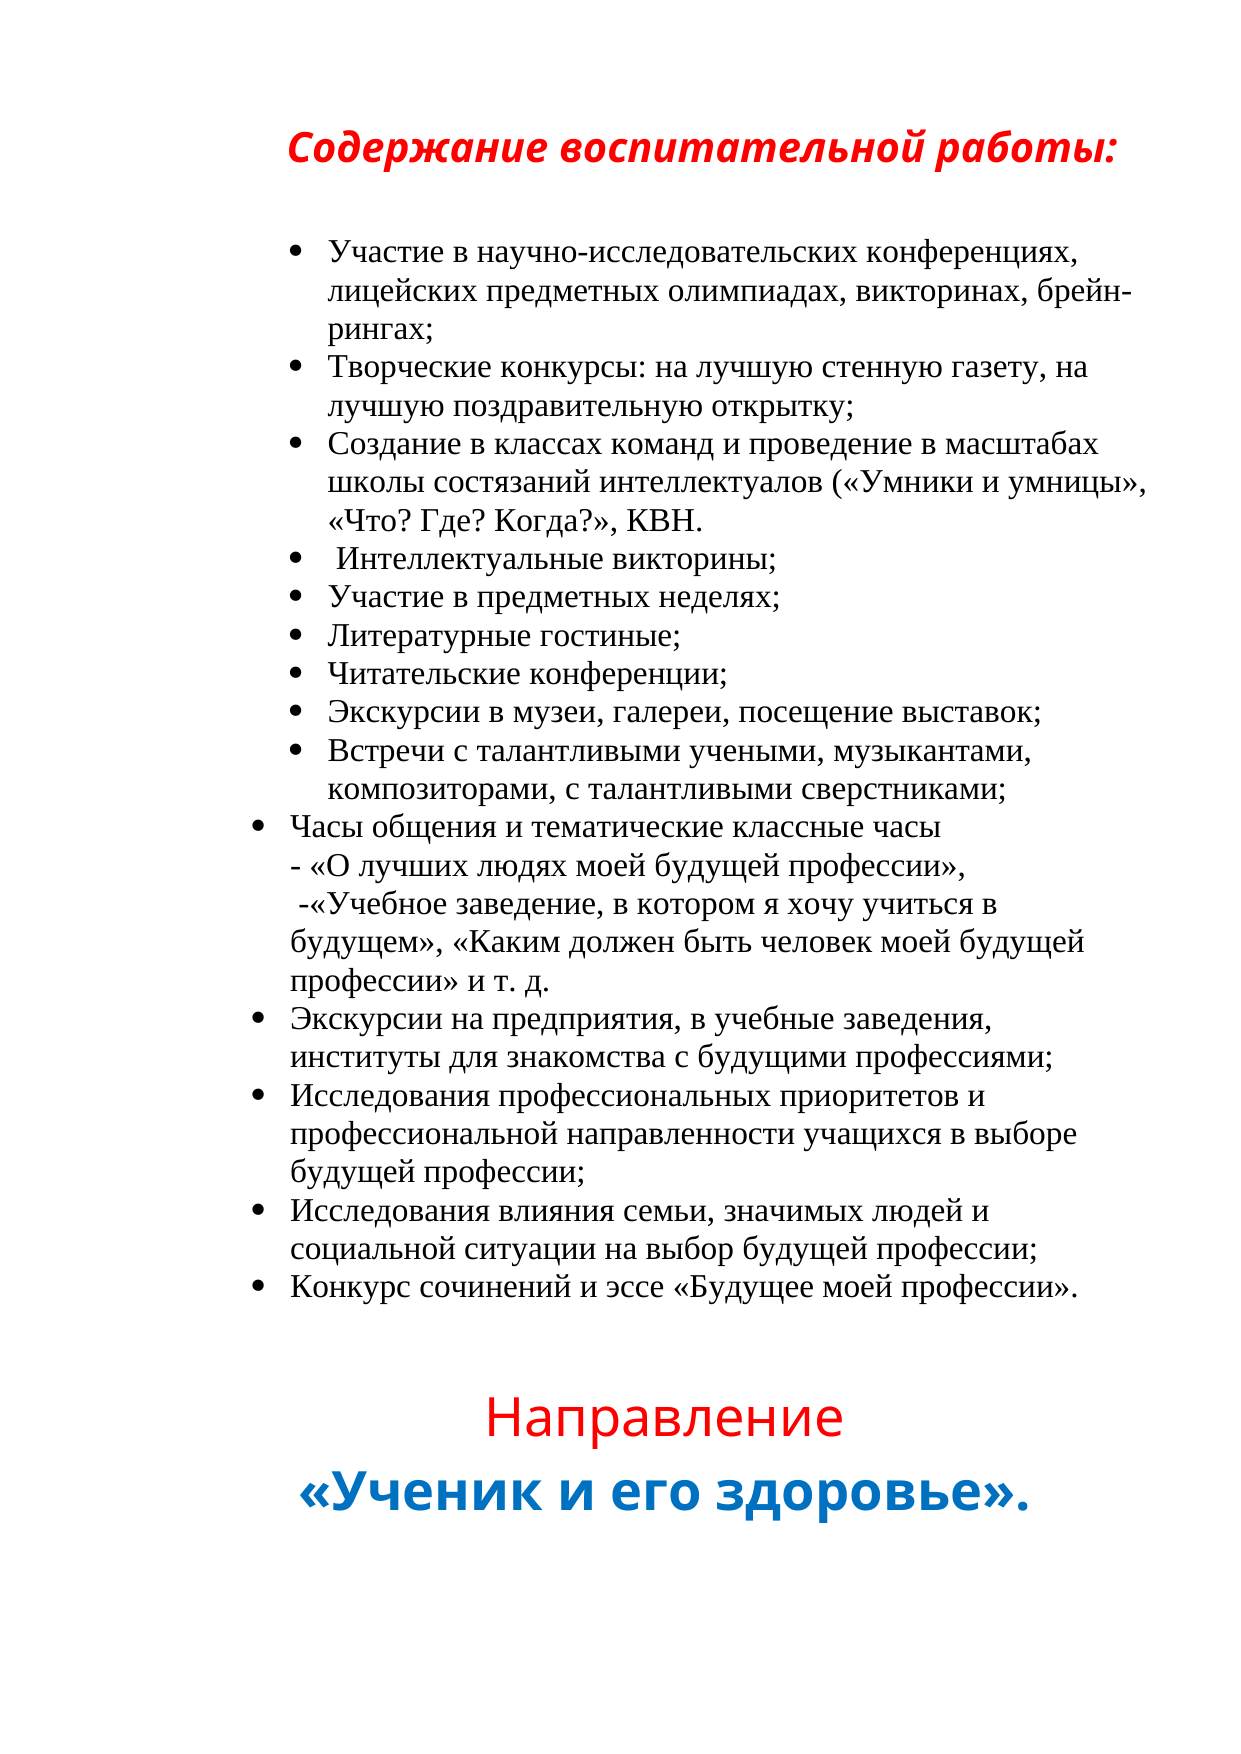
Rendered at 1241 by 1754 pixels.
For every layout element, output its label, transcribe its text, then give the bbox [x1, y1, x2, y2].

list Участие в предметных неделях; [290, 577, 1152, 615]
list Создание в классах команд и проведение в масштабах школы состязаний интеллектуалов («Умники и умницы», «Что? Где? Когда?», КВН. [290, 423, 1152, 538]
text «Ученик и его здоровье». [177, 1452, 1152, 1526]
list Конкурс сочинений и эссе «Будущее моей профессии». [252, 1267, 1152, 1305]
text - «О лучших людях моей будущей профессии», [290, 845, 1152, 883]
list Читательские конференции; [290, 653, 1152, 692]
list Экскурсии на предприятия, в учебные заведения, институты для знакомства с будущими профессиями; [252, 998, 1152, 1075]
list Литературные гостиные; [290, 615, 1152, 653]
list Исследования влияния семьи, значимых людей и социальной ситуации на выбор будущей профессии; [252, 1190, 1152, 1267]
list Интеллектуальные викторины; [290, 538, 1152, 577]
list Творческие конкурсы: на лучшую стенную газету, на лучшую поздравительную открытку; [290, 347, 1152, 423]
text -«Учебное заведение, в котором я хочу учиться в будущем», «Каким должен быть человек моей будущей профессии» и т. д. [290, 883, 1152, 998]
list Экскурсии в музеи, галереи, посещение выставок; [290, 692, 1152, 730]
list Встречи с талантливыми учеными, музыкантами, композиторами, с талантливыми сверстниками; [290, 730, 1152, 807]
text Направление [177, 1379, 1152, 1452]
list Часы общения и тематические классные часы [252, 807, 1152, 845]
text Содержание воспитательной работы: [252, 118, 1152, 175]
list Участие в научно-исследовательских конференциях, лицейских предметных олимпиадах, викторинах, брейн-рингах; [290, 232, 1152, 347]
list Исследования профессиональных приоритетов и профессиональной направленности учащихся в выборе будущей профессии; [252, 1075, 1152, 1190]
